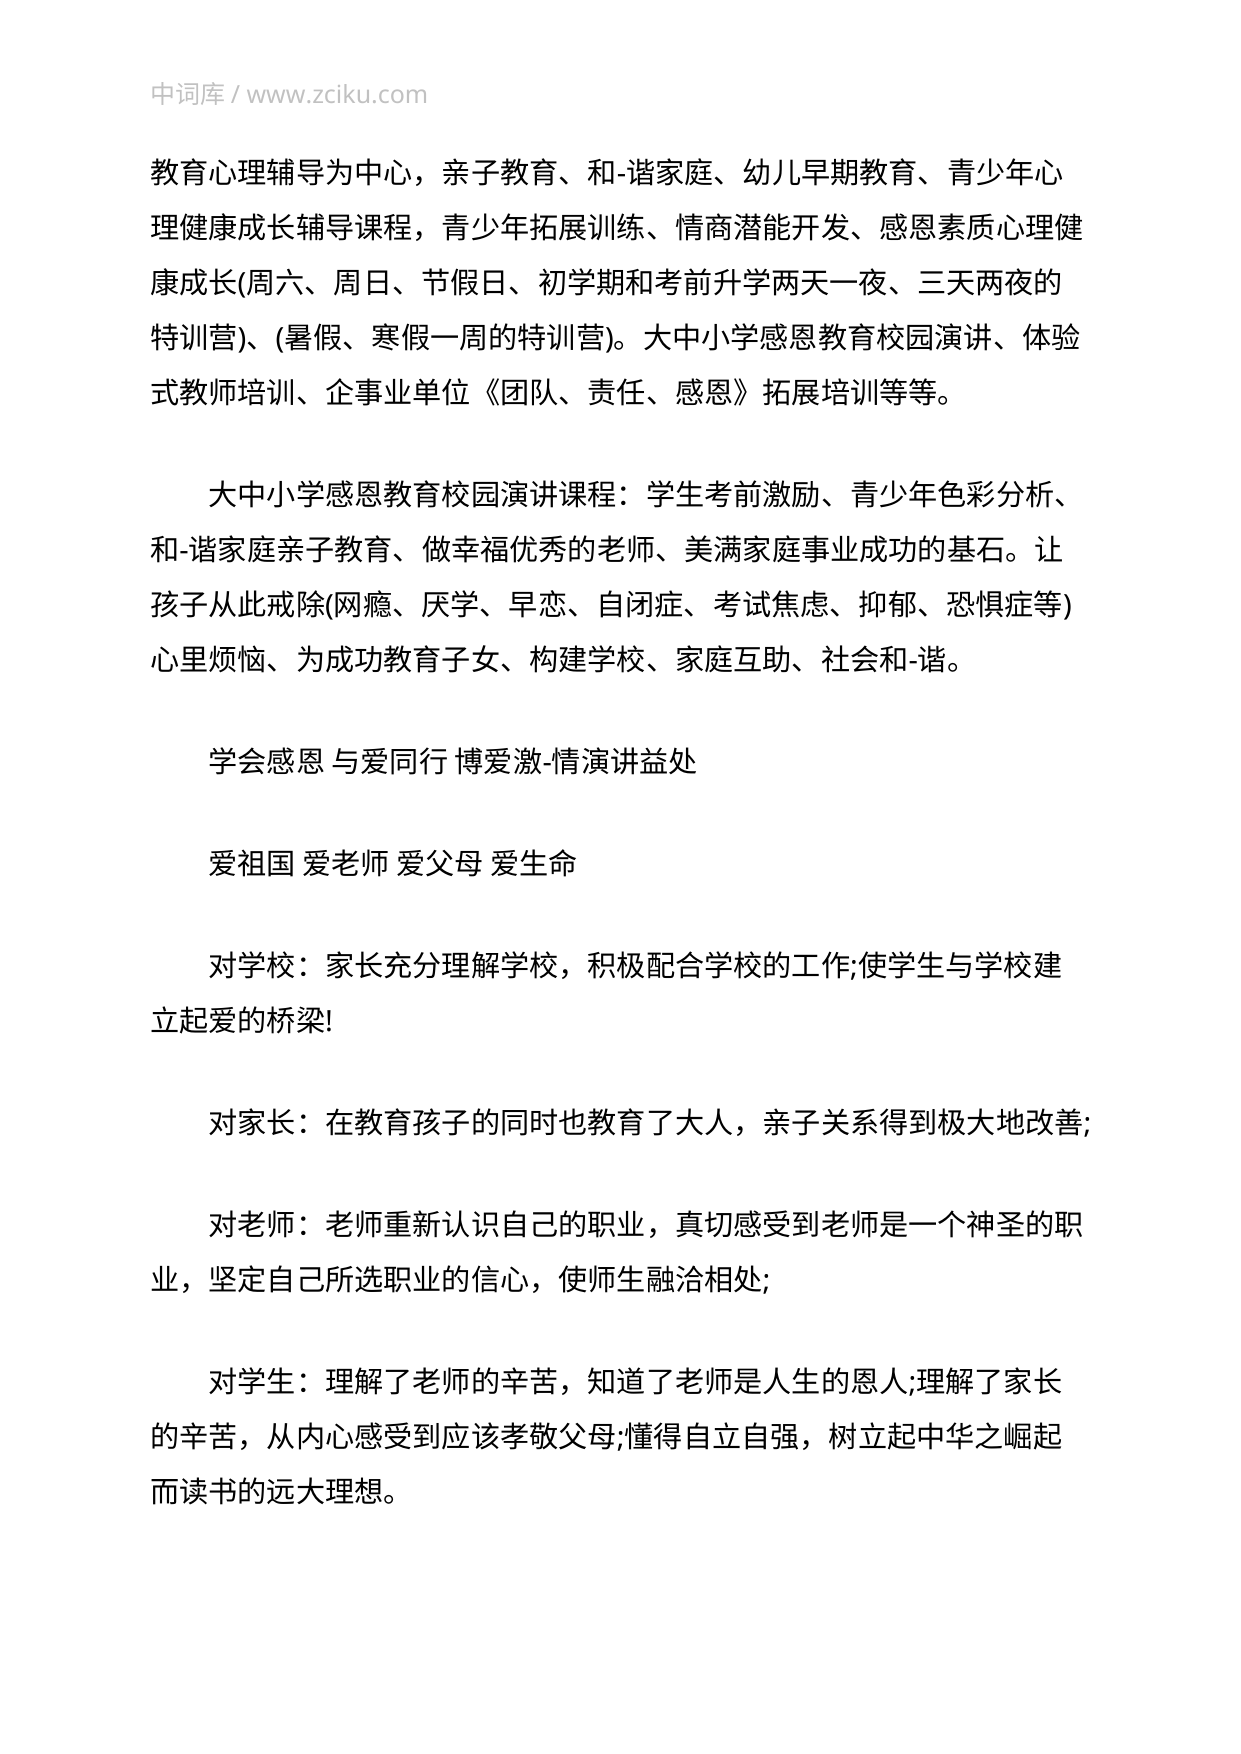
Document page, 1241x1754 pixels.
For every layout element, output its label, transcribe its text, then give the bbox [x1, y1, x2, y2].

text 爱祖国 爱老师 爱父母 爱生命 [150, 841, 1090, 883]
text 对学生：理解了老师的辛苦，知道了老师是人生的恩人;理解了家长的辛苦，从内心感受到应该孝敬父母;懂得自立自强，树立起中华之崛起而读书的远大理想。 [150, 1358, 1090, 1510]
text 对老师：老师重新认识自己的职业，真切感受到老师是一个神圣的职业，坚定自己所选职业的信心，使师生融洽相处; [150, 1201, 1090, 1298]
text 对家长：在教育孩子的同时也教育了大人，亲子关系得到极大地改善; [150, 1099, 1090, 1142]
text 对学校：家长充分理解学校，积极配合学校的工作;使学生与学校建立起爱的桥梁! [150, 942, 1090, 1040]
text 大中小学感恩教育校园演讲课程：学生考前激励、青少年色彩分析、和-谐家庭亲子教育、做幸福优秀的老师、美满家庭事业成功的基石。让孩子从此戒除(网瘾、厌学、早恋、自闭症、考试焦虑、抑郁、恐惧症等)心里烦恼、为成功教育子女、构建学校、家庭互助、社会和-谐。 [150, 472, 1090, 679]
text 学会感恩 与爱同行 博爱激-情演讲益处 [150, 738, 1090, 781]
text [150, 150, 1090, 412]
